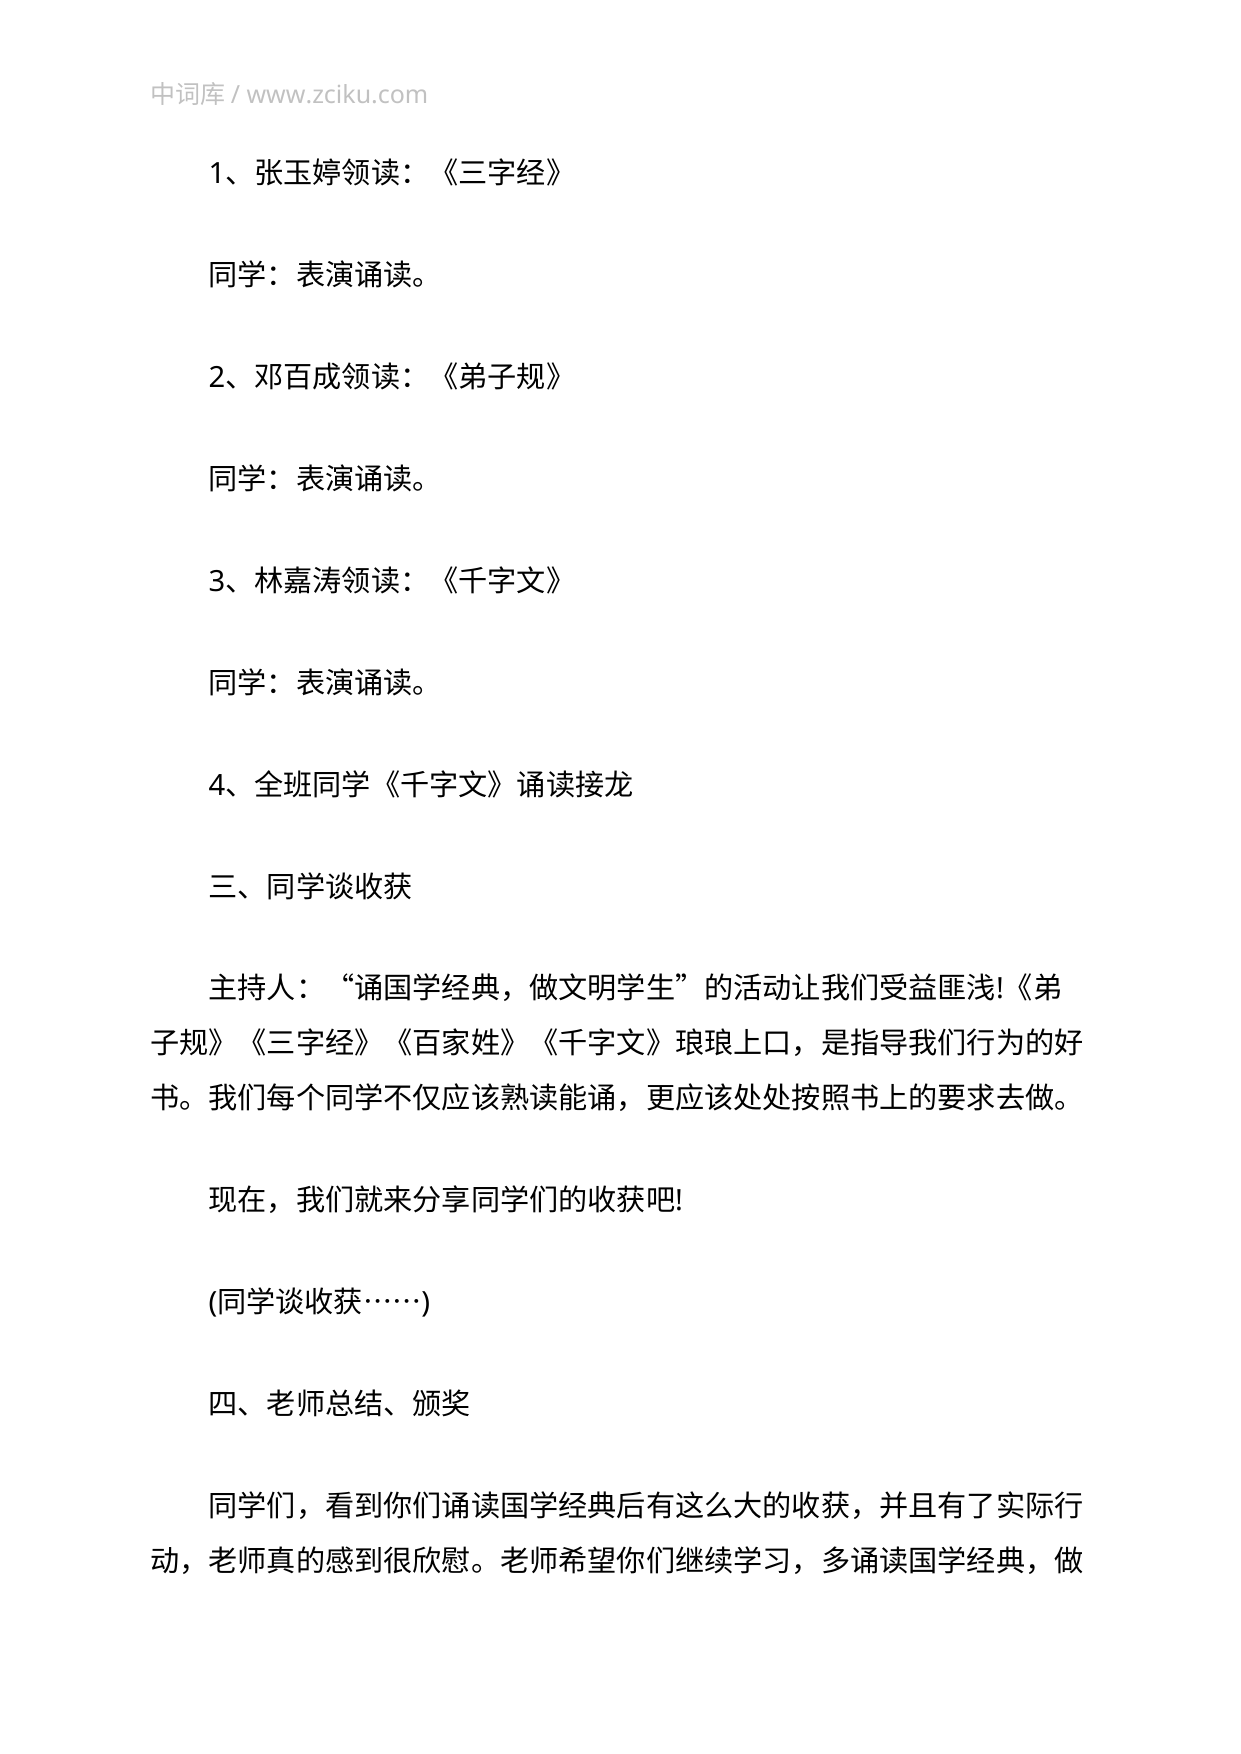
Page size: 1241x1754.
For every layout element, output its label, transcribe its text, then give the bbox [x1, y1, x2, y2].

text 同学：表演诵读。 [150, 456, 1090, 498]
text 四、老师总结、颁奖 [150, 1381, 1090, 1423]
text 3、林嘉涛领读：《千字文》 [150, 557, 1090, 600]
text (同学谈收获……) [150, 1279, 1090, 1321]
text 同学：表演诵读。 [150, 659, 1090, 702]
text 主持人：“诵国学经典，做文明学生”的活动让我们受益匪浅!《弟子规》《三字经》《百家姓》《千字文》琅琅上口，是指导我们行为的好书。我们每个同学不仅应该熟读能诵，更应该处处按照书上的要求去做。 [150, 965, 1090, 1117]
text 现在，我们就来分享同学们的收获吧! [150, 1177, 1090, 1219]
text 1、张玉婷领读：《三字经》 [150, 150, 1090, 192]
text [150, 1482, 1090, 1579]
text 三、同学谈收获 [150, 863, 1090, 906]
text 4、全班同学《千字文》诵读接龙 [150, 761, 1090, 804]
text 同学：表演诵读。 [150, 252, 1090, 294]
text 2、邓百成领读：《弟子规》 [150, 354, 1090, 396]
